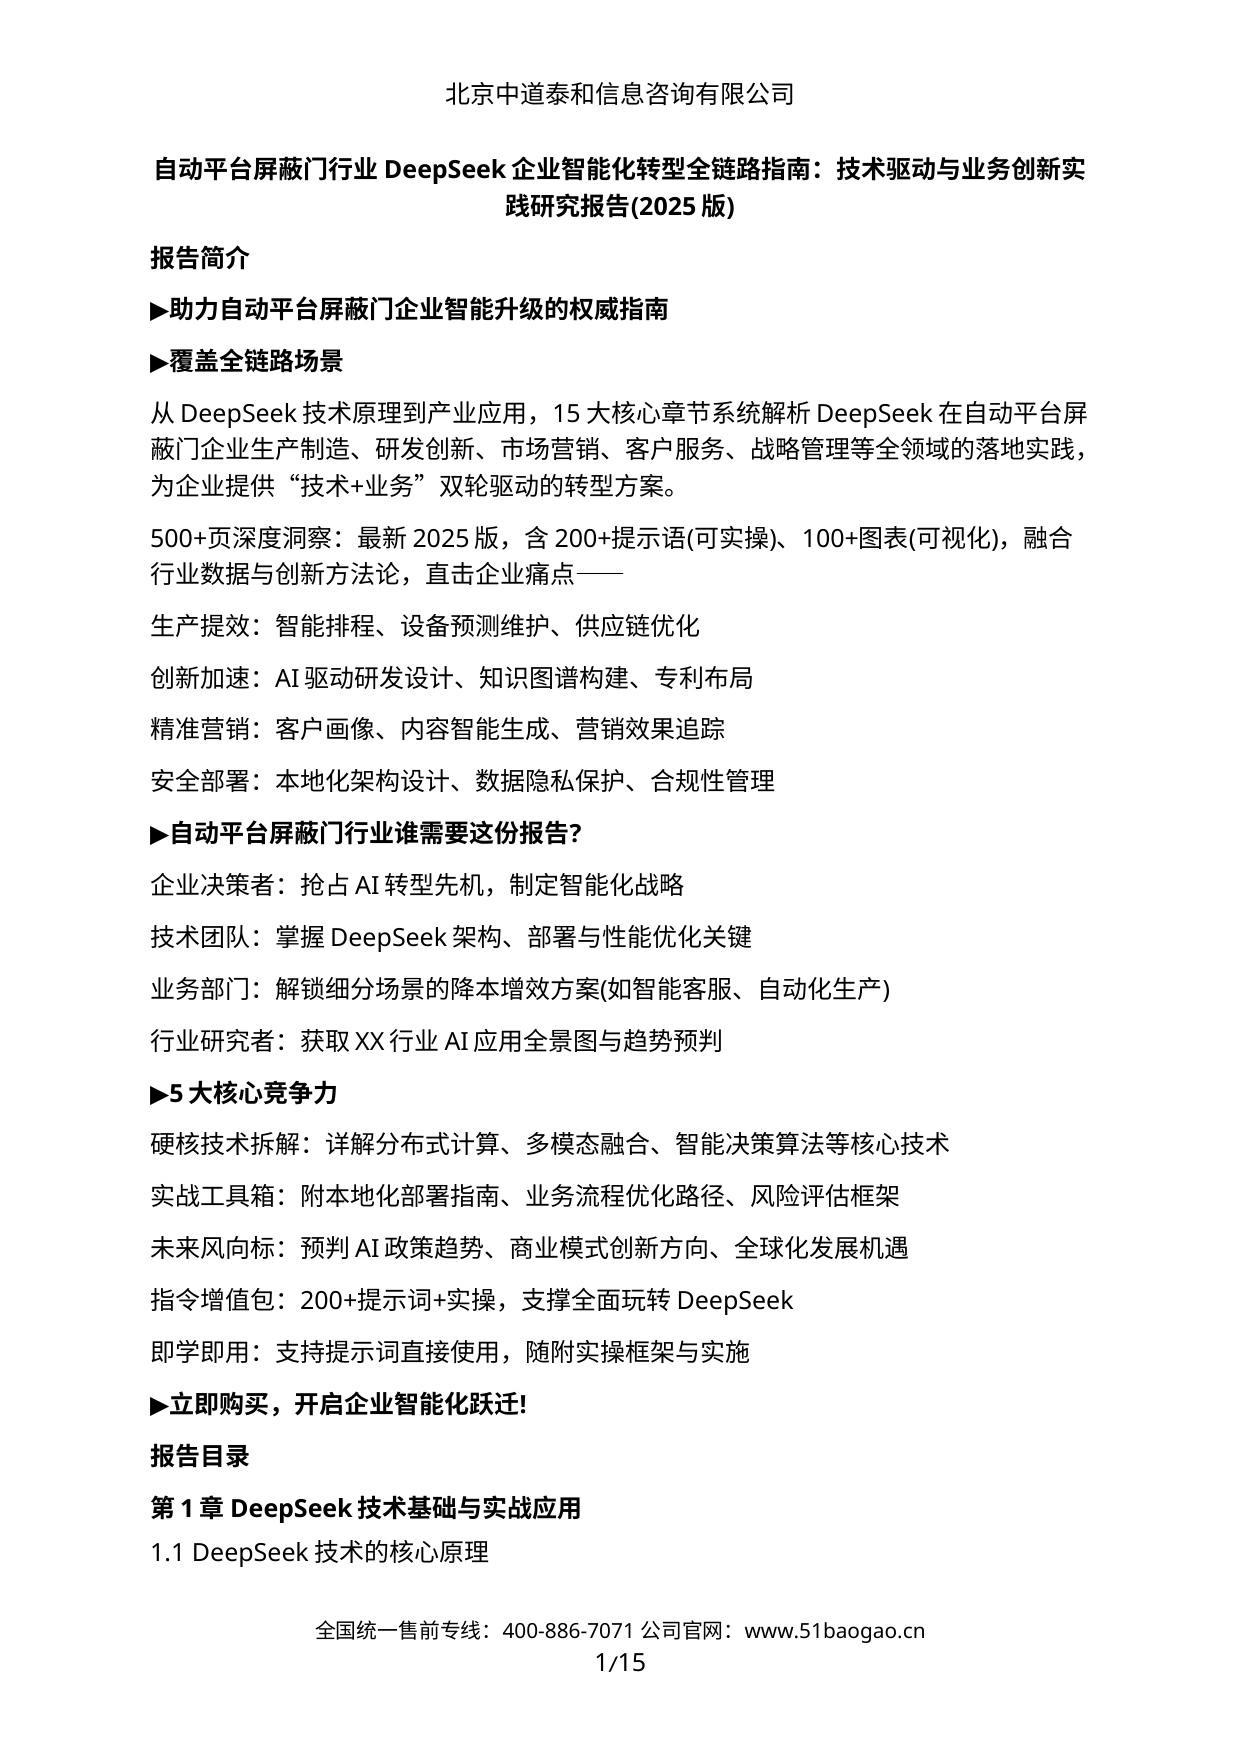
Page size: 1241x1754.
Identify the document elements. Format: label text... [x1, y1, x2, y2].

text 生产提效：智能排程、设备预测维护、供应链优化 [150, 606, 1090, 642]
text ▶覆盖全链路场景 [150, 342, 1090, 378]
text 精准营销：客户画像、内容智能生成、营销效果追踪 [150, 710, 1090, 746]
text 500+页深度洞察：最新2025版，含200+提示语(可实操)、100+图表(可视化)，融合行业数据与创新方法论，直击企业痛点—— [150, 518, 1090, 591]
text 实战工具箱：附本地化部署指南、业务流程优化路径、风险评估框架 [150, 1177, 1090, 1213]
text 安全部署：本地化架构设计、数据隐私保护、合规性管理 [150, 762, 1090, 798]
text 企业决策者：抢占AI转型先机，制定智能化战略 [150, 866, 1090, 902]
text 报告目录 [150, 1436, 1090, 1472]
text 1.1 DeepSeek技术的核心原理 [150, 1532, 1090, 1568]
text 第1章 DeepSeek技术基础与实战应用 [150, 1488, 1090, 1524]
text 未来风向标：预判AI政策趋势、商业模式创新方向、全球化发展机遇 [150, 1229, 1090, 1265]
text 创新加速：AI驱动研发设计、知识图谱构建、专利布局 [150, 658, 1090, 694]
text 即学即用：支持提示词直接使用，随附实操框架与实施 [150, 1332, 1090, 1369]
text 自动平台屏蔽门行业DeepSeek企业智能化转型全链路指南：技术驱动与业务创新实践研究报告(2025版) [150, 150, 1090, 222]
text 技术团队：掌握DeepSeek架构、部署与性能优化关键 [150, 917, 1090, 954]
text 报告简介 [150, 238, 1090, 274]
text 从DeepSeek技术原理到产业应用，15大核心章节系统解析DeepSeek在自动平台屏蔽门企业生产制造、研发创新、市场营销、客户服务、战略管理等全领域的落地实践，为企业提供“技术+业务”双轮驱动的转型方案。 [150, 394, 1090, 502]
text ▶立即购买，开启企业智能化跃迁! [150, 1384, 1090, 1421]
text 行业研究者：获取XX行业AI应用全景图与趋势预判 [150, 1021, 1090, 1057]
text 硬核技术拆解：详解分布式计算、多模态融合、智能决策算法等核心技术 [150, 1125, 1090, 1161]
text 业务部门：解锁细分场景的降本增效方案(如智能客服、自动化生产) [150, 969, 1090, 1006]
text ▶5大核心竞争力 [150, 1073, 1090, 1109]
text ▶助力自动平台屏蔽门企业智能升级的权威指南 [150, 290, 1090, 326]
text ▶自动平台屏蔽门行业谁需要这份报告? [150, 814, 1090, 850]
text 指令增值包：200+提示词+实操，支撑全面玩转DeepSeek [150, 1281, 1090, 1317]
